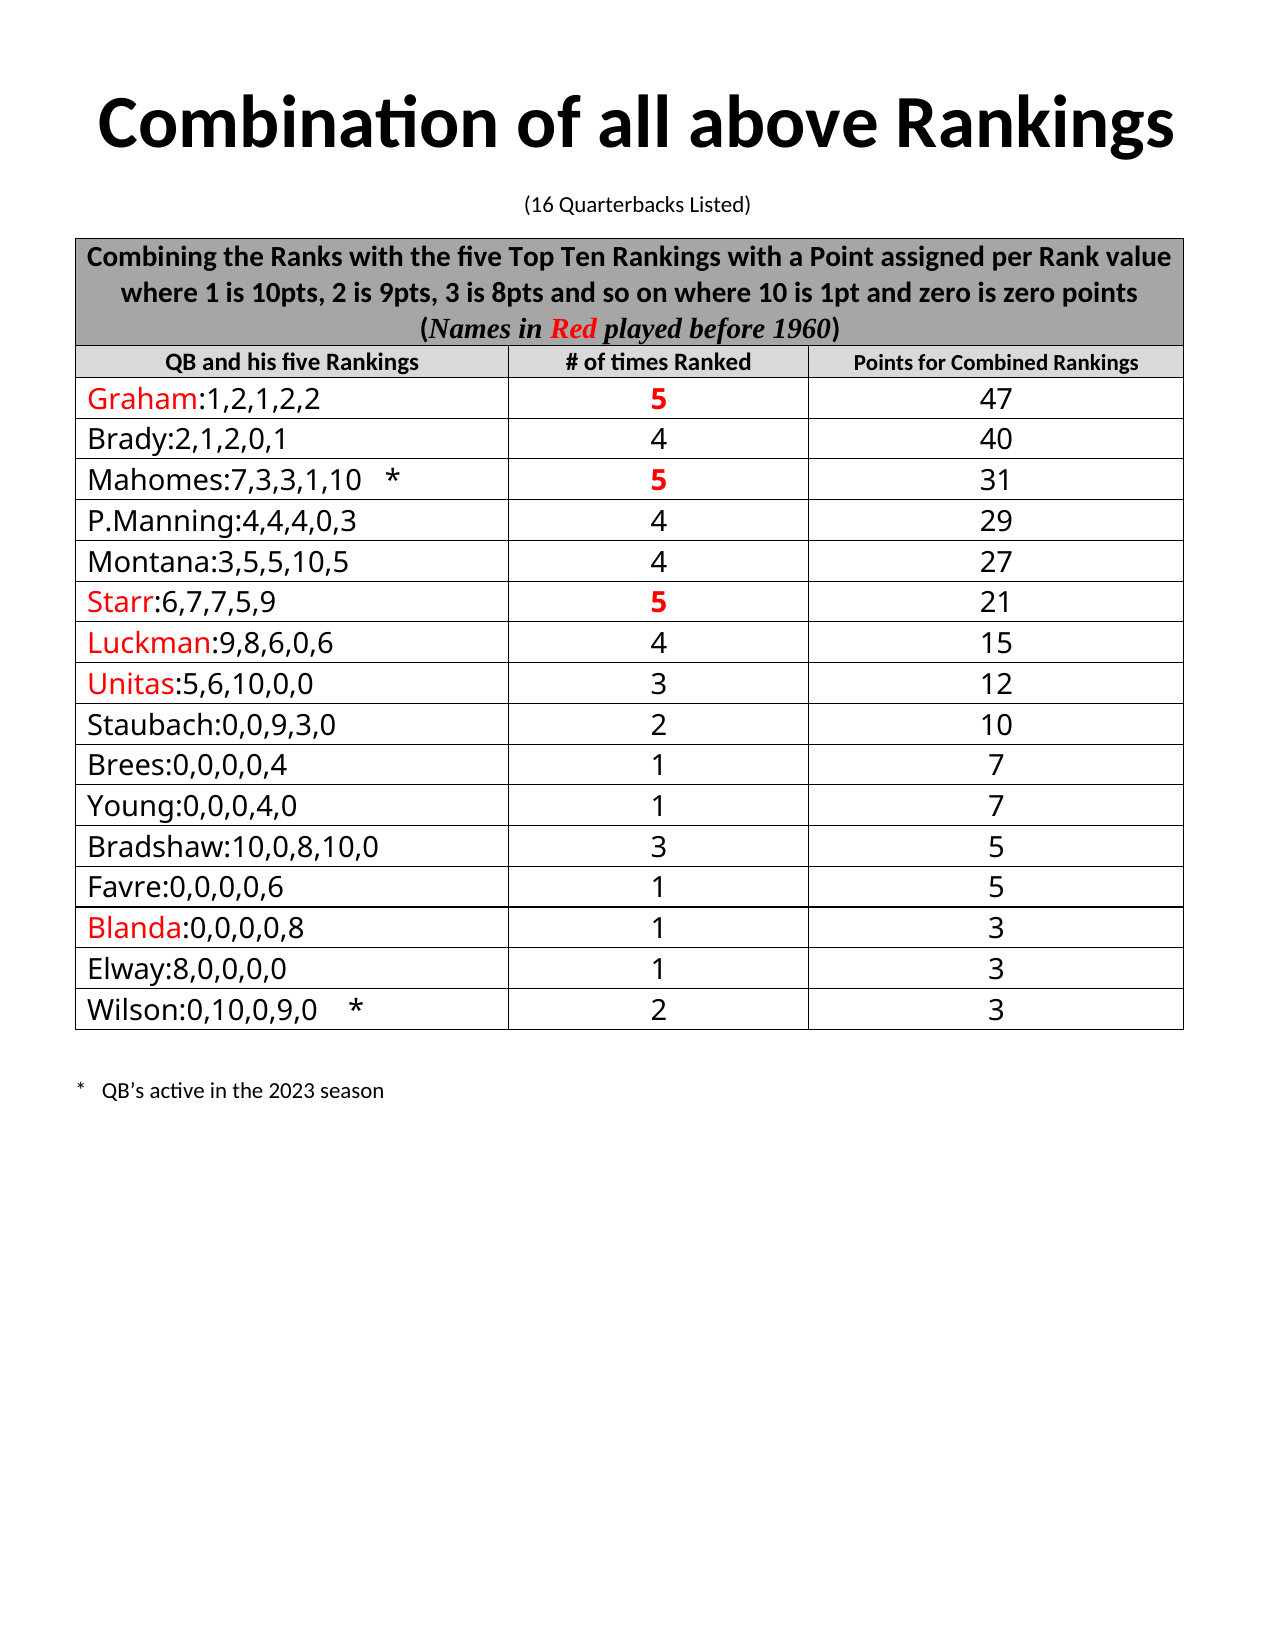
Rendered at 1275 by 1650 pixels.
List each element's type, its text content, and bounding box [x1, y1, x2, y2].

table_cell 1 [509, 948, 808, 988]
table_cell 1 [509, 867, 808, 906]
table_cell 4 [509, 622, 808, 662]
text (16 Quarterbacks Listed) [75, 191, 1200, 218]
table_cell 5 [809, 867, 1183, 906]
table_cell Brady:2,1,2,0,1 [76, 419, 508, 458]
table_cell 5 [809, 826, 1183, 866]
table_cell 10 [809, 704, 1183, 743]
table_cell Wilson:0,10,0,9,0 * [76, 989, 508, 1028]
table_cell 3 [809, 908, 1183, 947]
table_cell 4 [509, 419, 808, 458]
table_cell 4 [509, 500, 808, 540]
table_cell Luckman:9,8,6,0,6 [76, 622, 508, 662]
table_cell Elway:8,0,0,0,0 [76, 948, 508, 988]
table_cell Graham:1,2,1,2,2 [76, 378, 508, 418]
table_cell 5 [509, 459, 808, 499]
table_cell 1 [509, 908, 808, 947]
table_cell 1 [509, 745, 808, 784]
table_cell 7 [809, 745, 1183, 784]
table_cell Montana:3,5,5,10,5 [76, 541, 508, 581]
table_cell 15 [809, 622, 1183, 662]
table_cell # of times Ranked [509, 346, 808, 377]
table_cell Young:0,0,0,4,0 [76, 785, 508, 825]
table_cell 29 [809, 500, 1183, 540]
table_cell Favre:0,0,0,0,6 [76, 867, 508, 906]
table_cell 40 [809, 419, 1183, 458]
table_cell 3 [509, 826, 808, 866]
table_cell Staubach:0,0,9,3,0 [76, 704, 508, 743]
table_cell 2 [509, 704, 808, 743]
table_cell Blanda:0,0,0,0,8 [76, 908, 508, 947]
table_header Combining the Ranks with the five Top Ten Rankings with a Point assigned per Rank value where 1 is 10pts, 2 is 9pts, 3 is 8pts and so on where 10 is 1pt and zero is zero points (Names in Red played before 1960) [76, 239, 1183, 345]
table_cell 2 [509, 989, 808, 1028]
table_cell 47 [809, 378, 1183, 418]
table_cell Unitas:5,6,10,0,0 [76, 663, 508, 703]
table_cell 4 [509, 541, 808, 581]
table_cell 3 [809, 989, 1183, 1028]
table_cell 31 [809, 459, 1183, 499]
table_cell 12 [809, 663, 1183, 703]
text Combination of all above Rankings [75, 75, 1200, 167]
table_cell 1 [509, 785, 808, 825]
table_cell Starr:6,7,7,5,9 [76, 582, 508, 621]
table_cell QB and his five Rankings [76, 346, 508, 377]
table_cell 3 [509, 663, 808, 703]
table_cell Mahomes:7,3,3,1,10 * [76, 459, 508, 499]
text * QB’s active in the 2023 season [75, 1076, 1200, 1104]
table_cell Points for Combined Rankings [809, 346, 1183, 377]
table_cell Bradshaw:10,0,8,10,0 [76, 826, 508, 866]
table_cell 5 [509, 582, 808, 621]
table_cell Brees:0,0,0,0,4 [76, 745, 508, 784]
table_cell 5 [509, 378, 808, 418]
table_cell 21 [809, 582, 1183, 621]
table_cell 27 [809, 541, 1183, 581]
table_cell 7 [809, 785, 1183, 825]
table_cell P.Manning:4,4,4,0,3 [76, 500, 508, 540]
table_cell 3 [809, 948, 1183, 988]
